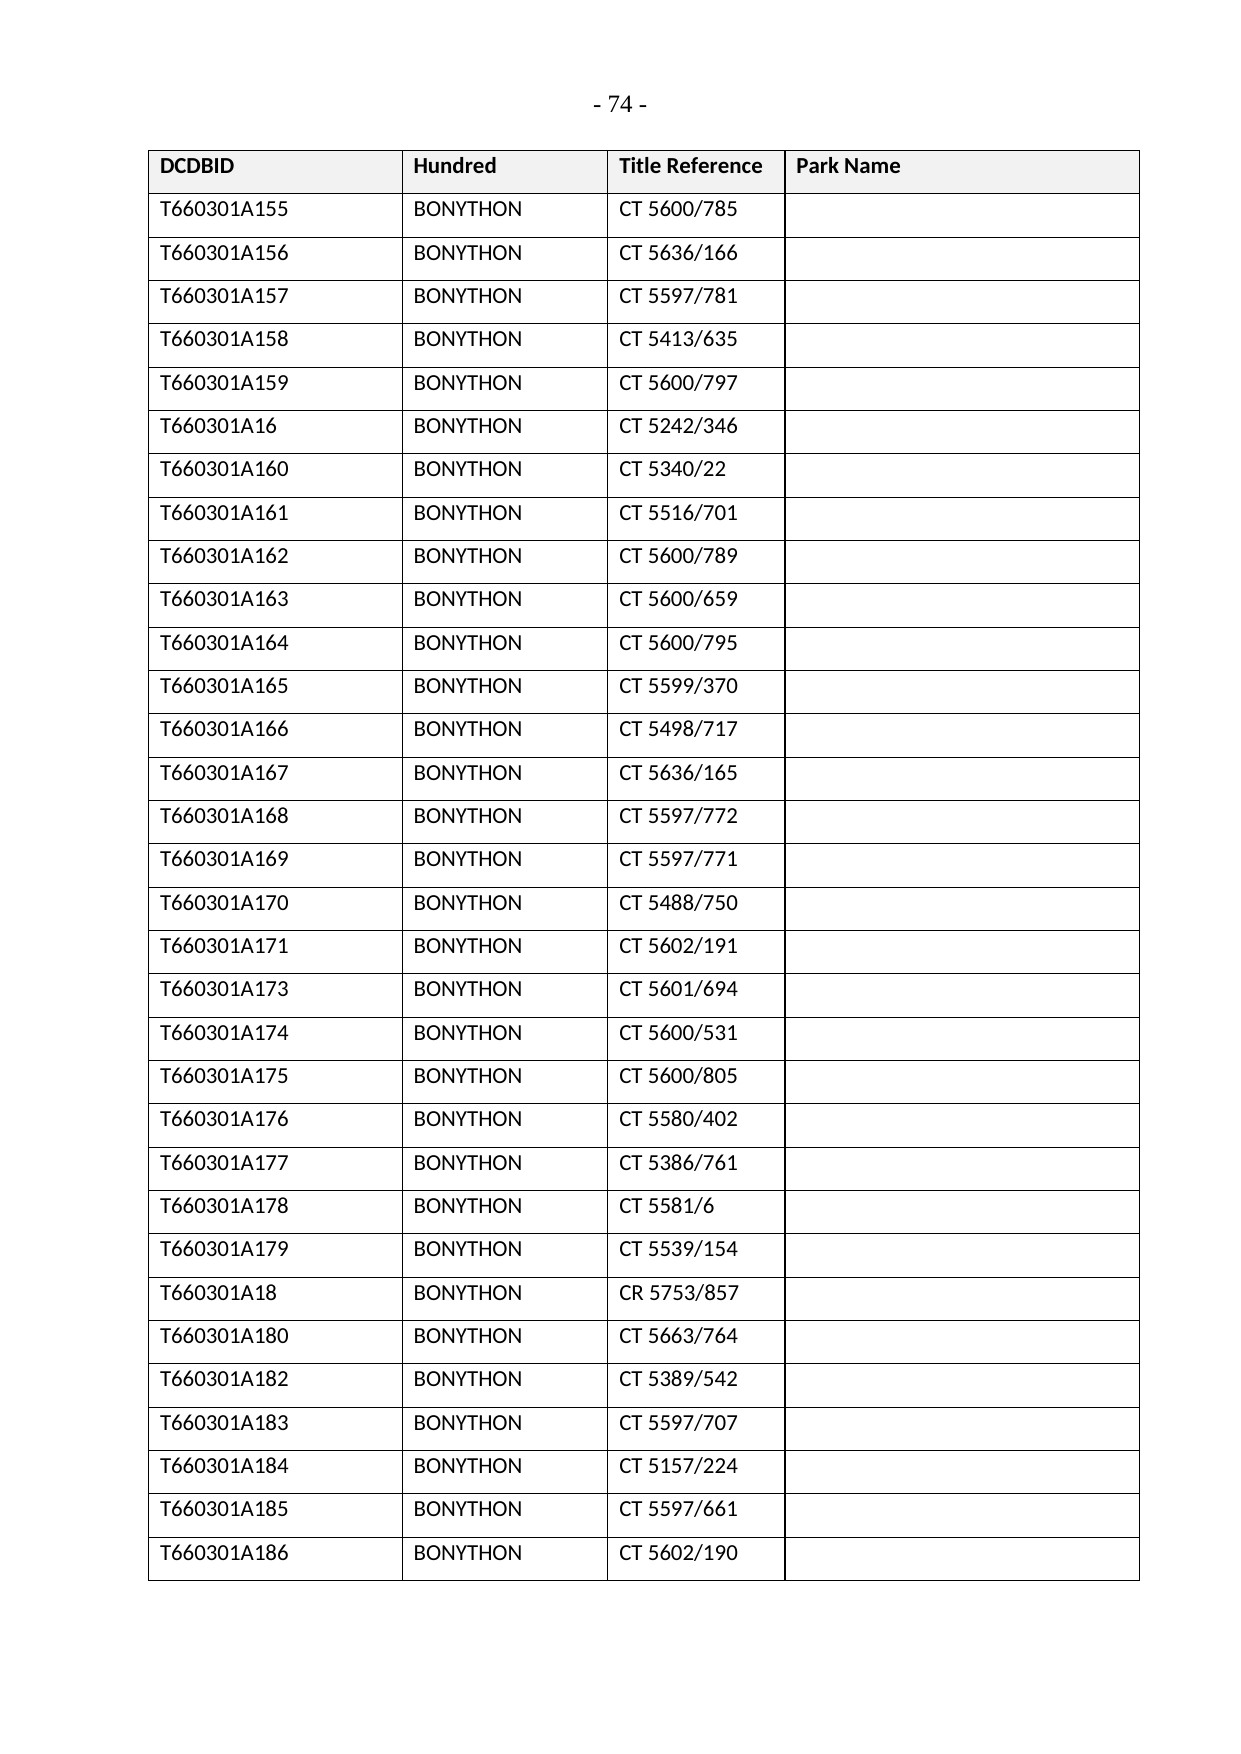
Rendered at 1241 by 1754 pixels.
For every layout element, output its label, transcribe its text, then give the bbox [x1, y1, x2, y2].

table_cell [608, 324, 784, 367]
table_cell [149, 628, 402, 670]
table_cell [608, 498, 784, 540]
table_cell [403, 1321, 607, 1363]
table_header DCDBID [149, 151, 402, 193]
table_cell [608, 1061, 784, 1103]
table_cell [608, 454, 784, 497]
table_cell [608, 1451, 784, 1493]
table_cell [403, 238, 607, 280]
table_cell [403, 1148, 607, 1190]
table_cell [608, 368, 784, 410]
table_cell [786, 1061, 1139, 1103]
table_header Park Name [786, 151, 1139, 193]
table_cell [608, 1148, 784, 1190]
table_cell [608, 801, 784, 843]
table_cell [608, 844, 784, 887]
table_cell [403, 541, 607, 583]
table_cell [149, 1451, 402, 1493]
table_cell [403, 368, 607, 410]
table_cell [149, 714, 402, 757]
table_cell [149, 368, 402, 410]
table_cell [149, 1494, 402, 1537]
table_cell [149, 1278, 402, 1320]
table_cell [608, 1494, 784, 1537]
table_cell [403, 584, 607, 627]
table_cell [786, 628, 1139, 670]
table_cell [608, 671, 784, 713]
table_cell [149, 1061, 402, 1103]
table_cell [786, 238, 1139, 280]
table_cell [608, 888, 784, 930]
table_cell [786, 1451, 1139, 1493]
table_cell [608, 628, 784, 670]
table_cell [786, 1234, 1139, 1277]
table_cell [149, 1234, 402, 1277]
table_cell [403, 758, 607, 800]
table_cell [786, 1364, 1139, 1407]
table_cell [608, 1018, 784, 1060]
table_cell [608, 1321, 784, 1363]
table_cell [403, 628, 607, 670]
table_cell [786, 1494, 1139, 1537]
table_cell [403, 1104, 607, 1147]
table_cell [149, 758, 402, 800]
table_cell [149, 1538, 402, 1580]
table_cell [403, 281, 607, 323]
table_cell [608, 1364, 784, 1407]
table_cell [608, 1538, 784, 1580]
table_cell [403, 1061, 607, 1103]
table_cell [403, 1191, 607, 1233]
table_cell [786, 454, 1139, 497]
table_header Hundred [403, 151, 607, 193]
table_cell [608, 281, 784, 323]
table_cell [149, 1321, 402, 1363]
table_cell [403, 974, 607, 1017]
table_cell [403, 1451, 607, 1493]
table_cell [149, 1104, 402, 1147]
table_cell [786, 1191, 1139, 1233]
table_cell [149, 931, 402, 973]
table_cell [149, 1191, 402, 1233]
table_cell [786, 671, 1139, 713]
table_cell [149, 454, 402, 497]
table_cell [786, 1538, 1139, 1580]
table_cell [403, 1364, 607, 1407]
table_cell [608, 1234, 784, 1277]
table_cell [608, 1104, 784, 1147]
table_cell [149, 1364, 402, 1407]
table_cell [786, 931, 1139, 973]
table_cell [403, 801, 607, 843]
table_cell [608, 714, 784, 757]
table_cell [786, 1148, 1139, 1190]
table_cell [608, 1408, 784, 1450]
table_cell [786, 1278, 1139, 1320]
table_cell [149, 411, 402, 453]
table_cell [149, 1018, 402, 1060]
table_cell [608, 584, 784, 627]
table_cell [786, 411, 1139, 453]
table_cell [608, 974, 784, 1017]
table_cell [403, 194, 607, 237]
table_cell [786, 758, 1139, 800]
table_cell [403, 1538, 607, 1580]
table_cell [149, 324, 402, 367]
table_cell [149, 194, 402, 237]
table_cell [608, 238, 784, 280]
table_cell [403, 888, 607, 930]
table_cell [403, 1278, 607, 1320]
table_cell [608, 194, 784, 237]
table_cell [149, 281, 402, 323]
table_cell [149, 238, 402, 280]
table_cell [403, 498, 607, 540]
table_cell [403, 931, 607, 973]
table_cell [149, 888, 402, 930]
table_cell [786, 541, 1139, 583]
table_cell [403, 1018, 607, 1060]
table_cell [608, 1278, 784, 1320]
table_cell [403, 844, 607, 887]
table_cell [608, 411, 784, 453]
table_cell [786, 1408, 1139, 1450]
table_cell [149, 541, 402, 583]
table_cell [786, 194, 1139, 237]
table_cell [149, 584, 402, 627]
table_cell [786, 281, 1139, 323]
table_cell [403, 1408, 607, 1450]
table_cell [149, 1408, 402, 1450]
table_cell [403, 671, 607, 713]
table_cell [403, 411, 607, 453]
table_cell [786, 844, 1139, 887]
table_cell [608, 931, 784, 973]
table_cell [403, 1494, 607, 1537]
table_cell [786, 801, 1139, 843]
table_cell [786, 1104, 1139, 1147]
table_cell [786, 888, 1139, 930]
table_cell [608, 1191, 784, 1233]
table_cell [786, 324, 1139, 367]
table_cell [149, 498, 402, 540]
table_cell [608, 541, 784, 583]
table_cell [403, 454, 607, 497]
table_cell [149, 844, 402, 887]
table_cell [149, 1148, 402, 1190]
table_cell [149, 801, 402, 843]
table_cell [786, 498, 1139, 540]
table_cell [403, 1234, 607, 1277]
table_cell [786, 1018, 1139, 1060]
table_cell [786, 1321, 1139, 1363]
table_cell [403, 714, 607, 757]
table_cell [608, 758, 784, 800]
table_header Title Reference [608, 151, 784, 193]
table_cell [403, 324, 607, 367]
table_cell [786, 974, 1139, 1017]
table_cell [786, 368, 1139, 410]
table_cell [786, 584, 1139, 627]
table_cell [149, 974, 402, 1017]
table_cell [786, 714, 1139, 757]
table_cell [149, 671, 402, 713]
